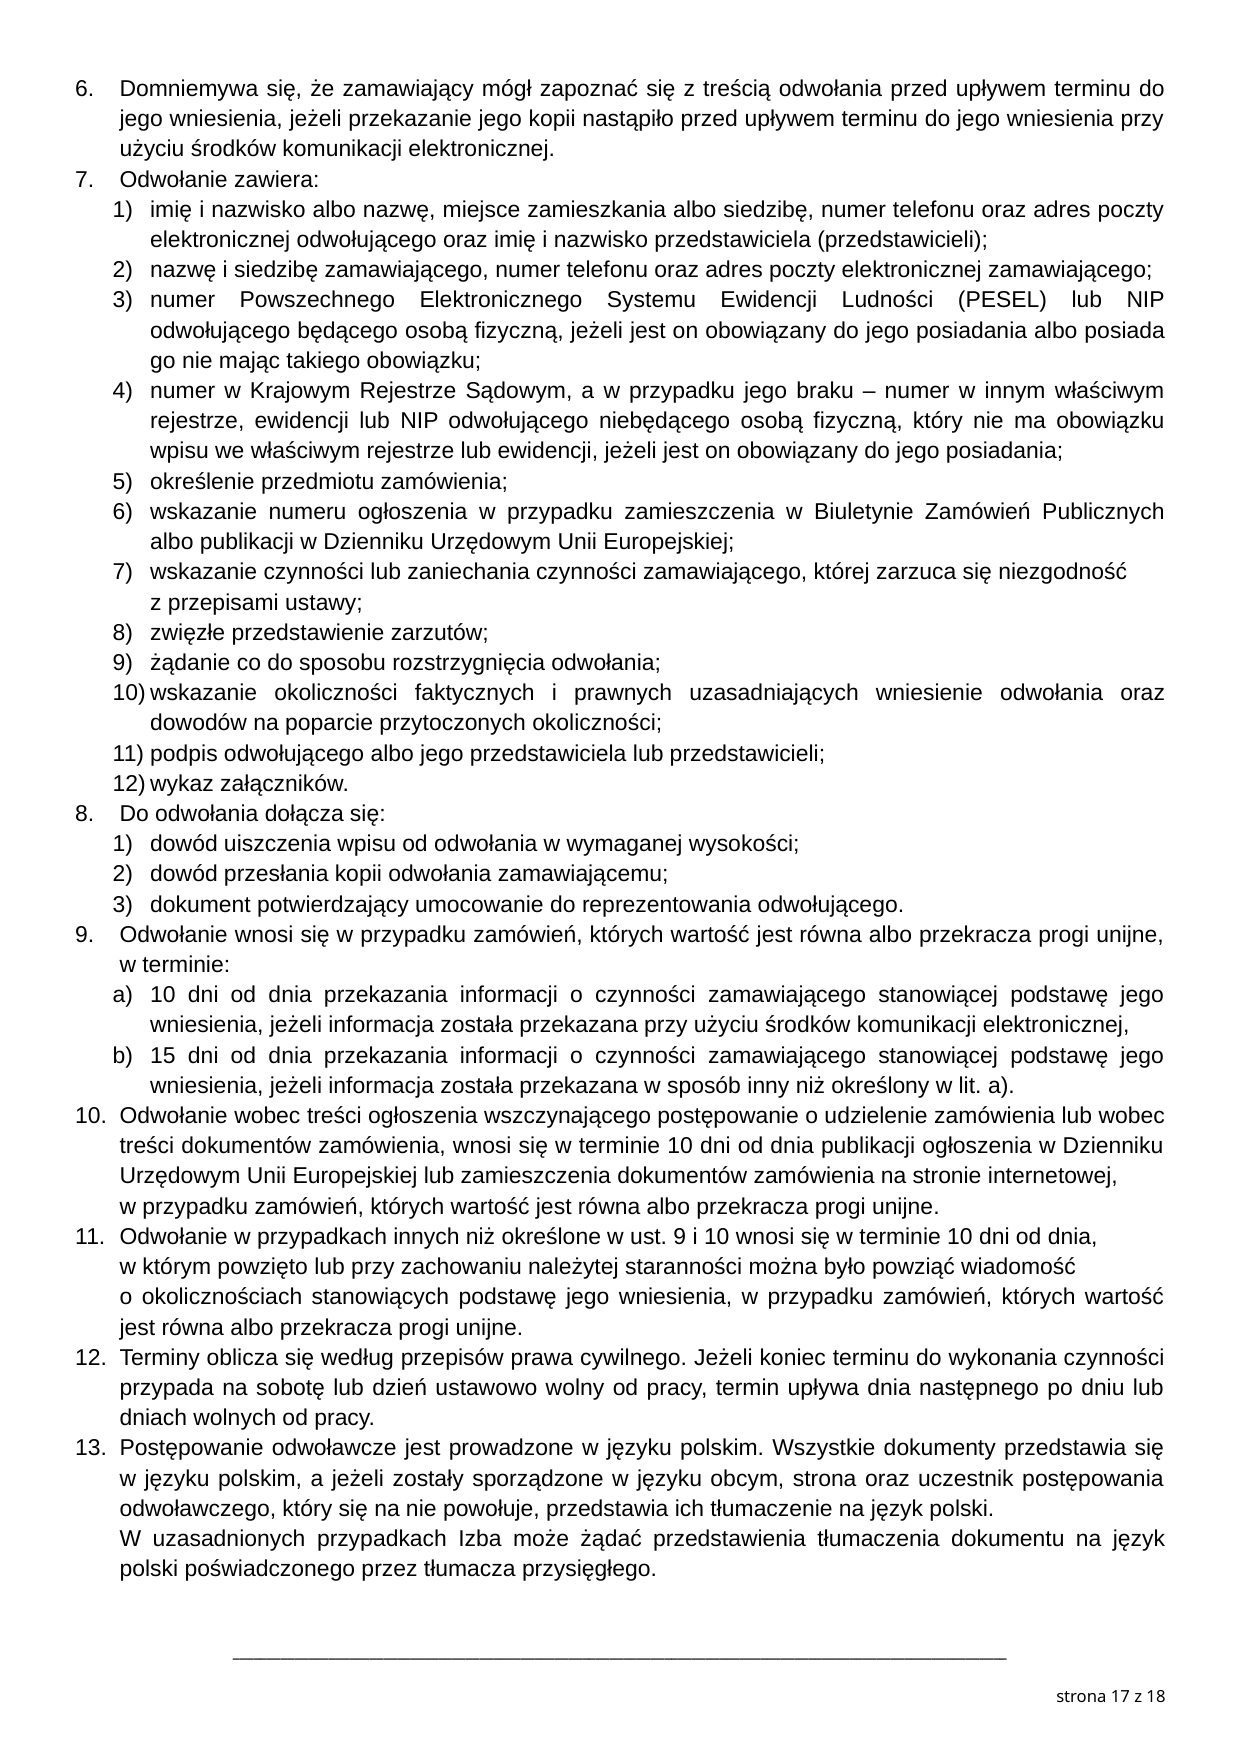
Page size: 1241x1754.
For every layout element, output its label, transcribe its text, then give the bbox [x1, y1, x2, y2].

list wskazanie czynności lub zaniechania czynności zamawiającego, której zarzuca się niezgodność z przepisami ustawy; [112, 558, 1165, 615]
list Odwołanie zawiera: [75, 166, 1165, 192]
list określenie przedmiotu zamówienia; [112, 468, 1165, 494]
list Do odwołania dołącza się: [75, 800, 1165, 826]
list dowód przesłania kopii odwołania zamawiającemu; [112, 860, 1165, 887]
list wskazanie numeru ogłoszenia w przypadku zamieszczenia w Biuletynie Zamówień Publicznych albo publikacji w Dzienniku Urzędowym Unii Europejskiej; [112, 498, 1165, 554]
list Odwołanie wobec treści ogłoszenia wszczynającego postępowanie o udzielenie zamówienia lub wobec treści dokumentów zamówienia, wnosi się w terminie 10 dni od dnia publikacji ogłoszenia w Dzienniku Urzędowym Unii Europejskiej lub zamieszczenia dokumentów zamówienia na stronie internetowej, w przypadku zamówień, których wartość jest równa albo przekracza progi unijne. [75, 1102, 1165, 1219]
list żądanie co do sposobu rozstrzygnięcia odwołania; [112, 649, 1165, 675]
list Domniemywa się, że zamawiający mógł zapoznać się z treścią odwołania przed upływem terminu do jego wniesienia, jeżeli przekazanie jego kopii nastąpiło przed upływem terminu do jego wniesienia przy użyciu środków komunikacji elektronicznej. [75, 75, 1165, 162]
list zwięzłe przedstawienie zarzutów; [112, 619, 1165, 645]
list Postępowanie odwoławcze jest prowadzone w języku polskim. Wszystkie dokumenty przedstawia się w języku polskim, a jeżeli zostały sporządzone w języku obcym, strona oraz uczestnik postępowania odwoławczego, który się na nie powołuje, przedstawia ich tłumaczenie na język polski. W uzasadnionych przypadkach Izba może żądać przedstawienia tłumaczenia dokumentu na język polski poświadczonego przez tłumacza przysięgłego. [75, 1434, 1165, 1582]
list imię i nazwisko albo nazwę, miejsce zamieszkania albo siedzibę, numer telefonu oraz adres poczty elektronicznej odwołującego oraz imię i nazwisko przedstawiciela (przedstawicieli); [112, 196, 1165, 252]
list Terminy oblicza się według przepisów prawa cywilnego. Jeżeli koniec terminu do wykonania czynności przypada na sobotę lub dzień ustawowo wolny od pracy, termin upływa dnia następnego po dniu lub dniach wolnych od pracy. [75, 1344, 1165, 1431]
list dokument potwierdzający umocowanie do reprezentowania odwołującego. [112, 891, 1165, 917]
list wskazanie okoliczności faktycznych i prawnych uzasadniających wniesienie odwołania oraz dowodów na poparcie przytoczonych okoliczności; [112, 679, 1165, 736]
list numer w Krajowym Rejestrze Sądowym, a w przypadku jego braku – numer w innym właściwym rejestrze, ewidencji lub NIP odwołującego niebędącego osobą fizyczną, który nie ma obowiązku wpisu we właściwym rejestrze lub ewidencji, jeżeli jest on obowiązany do jego posiadania; [112, 377, 1165, 464]
list 10 dni od dnia przekazania informacji o czynności zamawiającego stanowiącej podstawę jego wniesienia, jeżeli informacja została przekazana przy użyciu środków komunikacji elektronicznej, [112, 981, 1165, 1038]
list dowód uiszczenia wpisu od odwołania w wymaganej wysokości; [112, 830, 1165, 857]
list Odwołanie w przypadkach innych niż określone w ust. 9 i 10 wnosi się w terminie 10 dni od dnia, w którym powzięto lub przy zachowaniu należytej staranności można było powziąć wiadomość o okolicznościach stanowiących podstawę jego wniesienia, w przypadku zamówień, których wartość jest równa albo przekracza progi unijne. [75, 1223, 1165, 1340]
list Odwołanie wnosi się w przypadku zamówień, których wartość jest równa albo przekracza progi unijne, w terminie: [75, 921, 1165, 977]
list podpis odwołującego albo jego przedstawiciela lub przedstawicieli; [112, 739, 1165, 766]
list nazwę i siedzibę zamawiającego, numer telefonu oraz adres poczty elektronicznej zamawiającego; [112, 256, 1165, 283]
list wykaz załączników. [112, 770, 1165, 796]
list 15 dni od dnia przekazania informacji o czynności zamawiającego stanowiącej podstawę jego wniesienia, jeżeli informacja została przekazana w sposób inny niż określony w lit. a). [112, 1042, 1165, 1098]
list numer Powszechnego Elektronicznego Systemu Ewidencji Ludności (PESEL) lub NIP odwołującego będącego osobą fizyczną, jeżeli jest on obowiązany do jego posiadania albo posiada go nie mając takiego obowiązku; [112, 286, 1165, 373]
